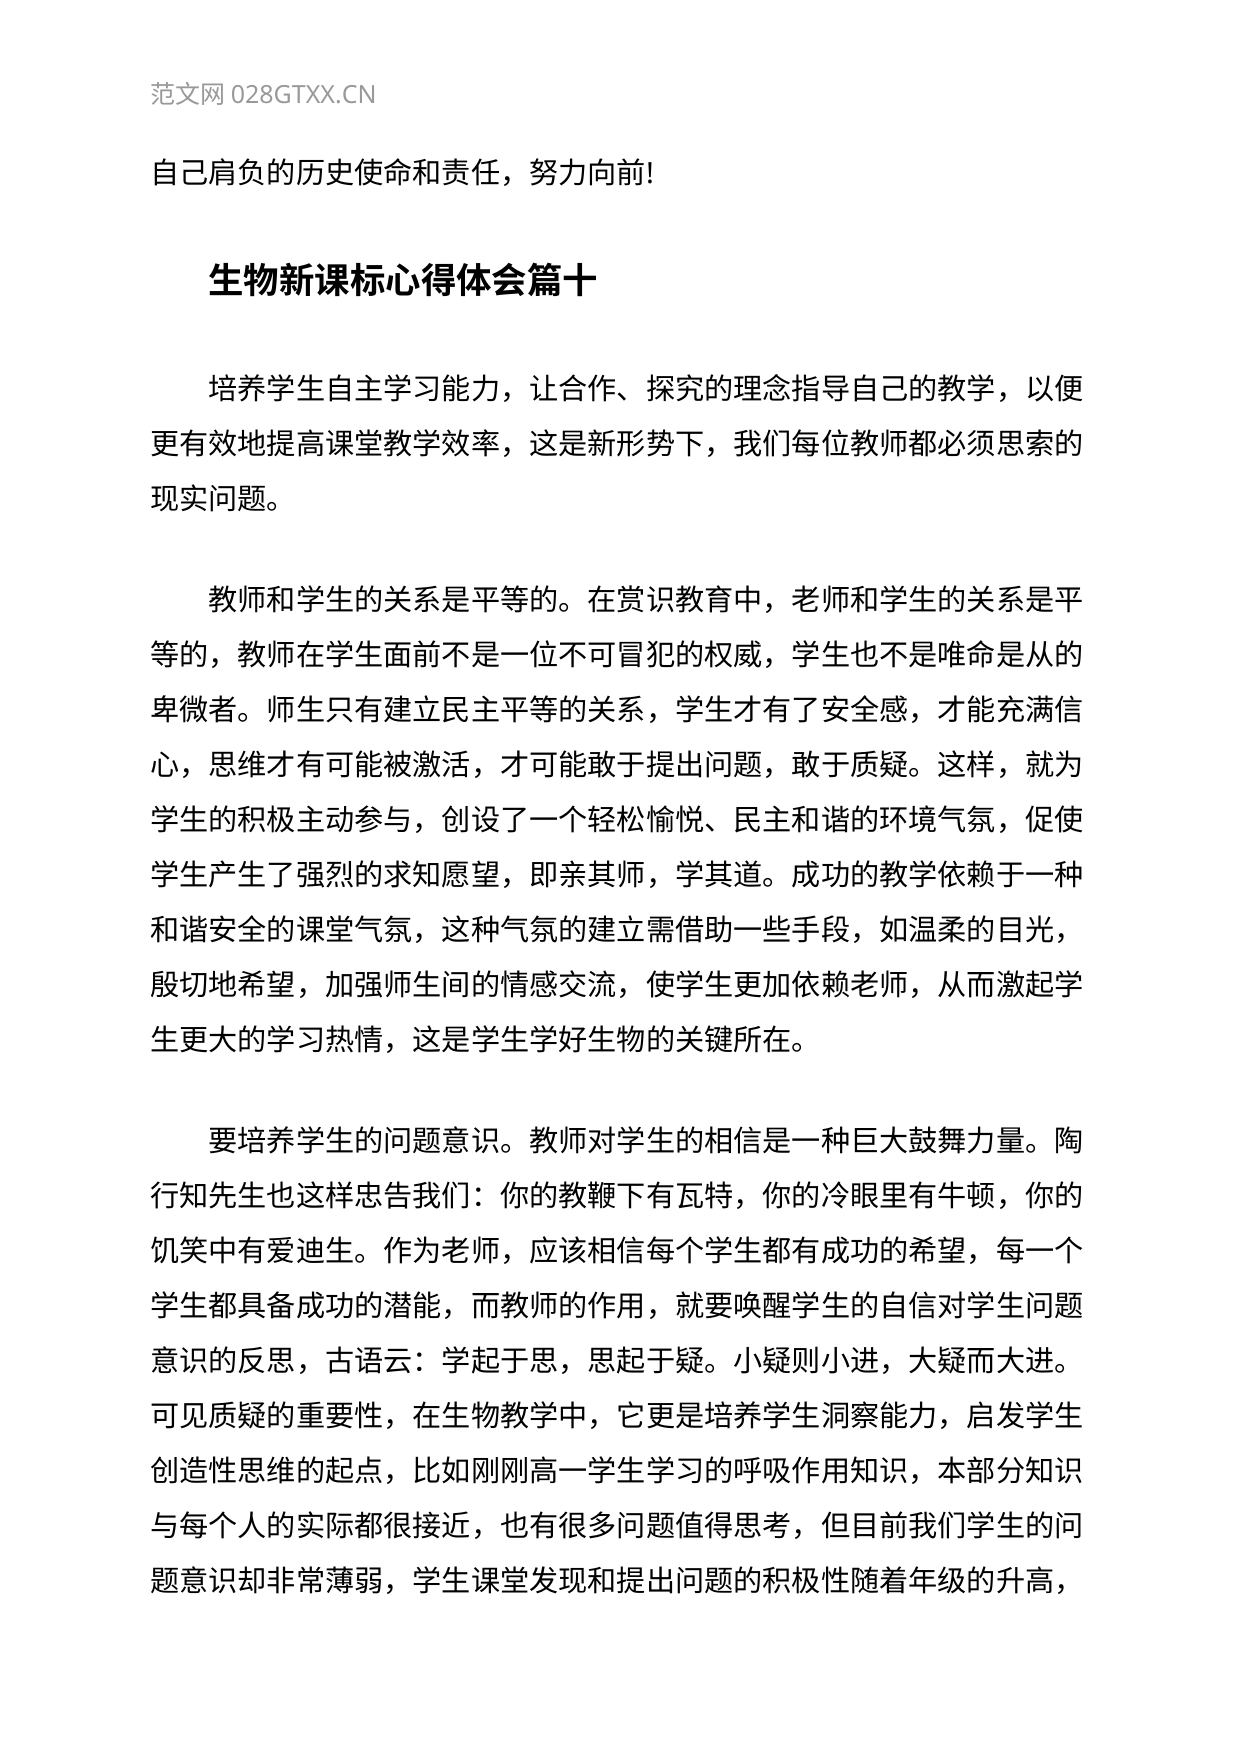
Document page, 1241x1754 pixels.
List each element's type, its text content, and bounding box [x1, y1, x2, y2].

text 教师和学生的关系是平等的。在赏识教育中，老师和学生的关系是平等的，教师在学生面前不是一位不可冒犯的权威，学生也不是唯命是从的卑微者。师生只有建立民主平等的关系，学生才有了安全感，才能充满信心，思维才有可能被激活，才可能敢于提出问题，敢于质疑。这样，就为学生的积极主动参与，创设了一个轻松愉悦、民主和谐的环境气氛，促使学生产生了强烈的求知愿望，即亲其师，学其道。成功的教学依赖于一种和谐安全的课堂气氛，这种气氛的建立需借助一些手段，如温柔的目光，殷切地希望，加强师生间的情感交流，使学生更加依赖老师，从而激起学生更大的学习热情，这是学生学好生物的关键所在。 [150, 577, 1090, 1058]
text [150, 1118, 1090, 1599]
text 培养学生自主学习能力，让合作、探究的理念指导自己的教学，以便更有效地提高课堂教学效率，这是新形势下，我们每位教师都必须思索的现实问题。 [150, 365, 1090, 517]
text 生物新课标心得体会篇十 [150, 252, 1090, 303]
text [150, 150, 1090, 192]
